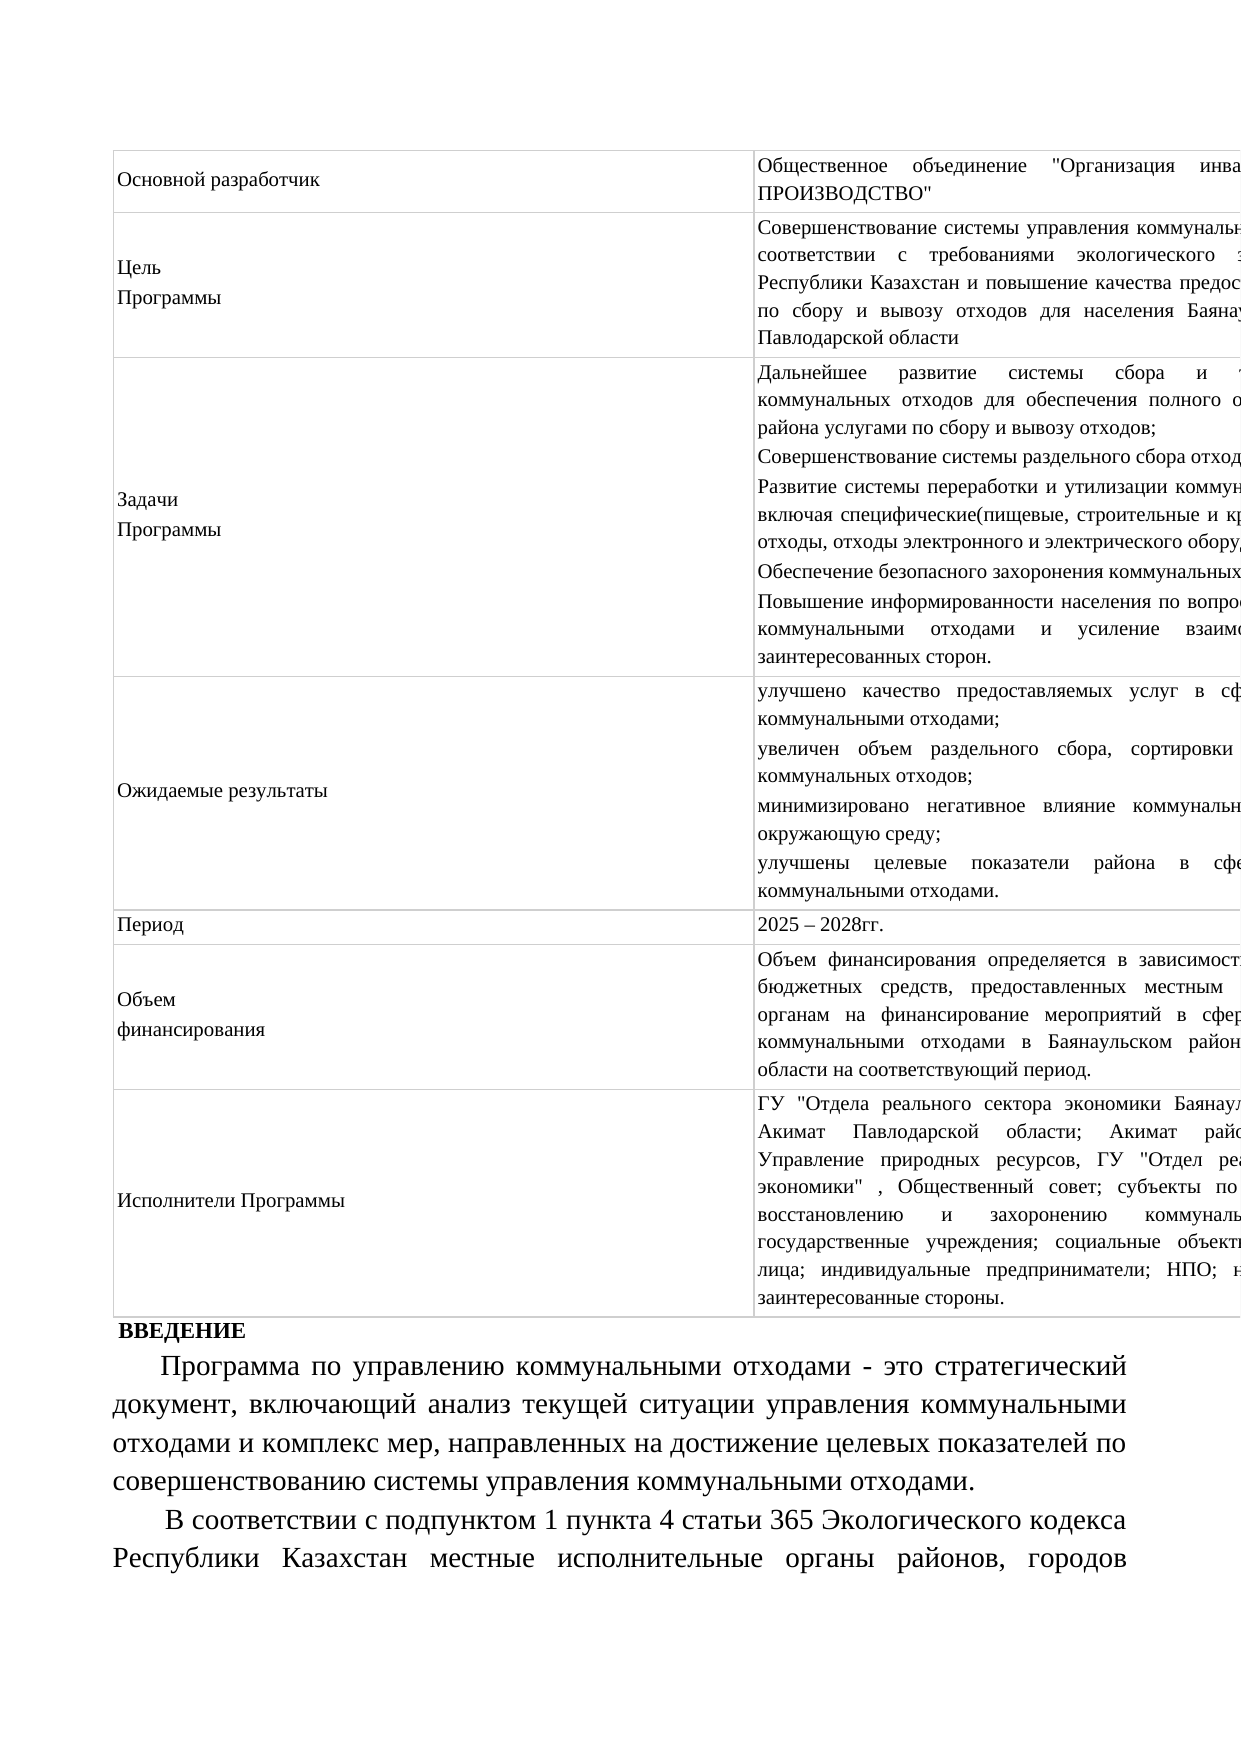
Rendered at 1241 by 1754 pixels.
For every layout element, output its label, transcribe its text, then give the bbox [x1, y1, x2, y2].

text ВВЕДЕНИЕ [112, 1317, 1128, 1344]
table_cell Объем финансирования [114, 945, 753, 1088]
table_cell Объем финансирования определяется в зависимости от количества бюджетных средств, предоставленных местным исполнительным органам на финансирование мероприятий в сфере обращения с коммунальными отходами в Баянаульском районе Павлодарской области на соответствующий период. [755, 945, 1240, 1088]
table_cell улучшено качество предоставляемых услуг в сфере управления коммунальными отходами; увеличен объем раздельного сбора, сортировки и переработки коммунальных отходов; минимизировано негативное влияние коммунальных отходов на окружающую среду; улучшены целевые показатели района в сфере управления коммунальными отходами. [755, 677, 1240, 909]
table_cell Дальнейшее развитие системы сбора и транспортировки коммунальных отходов для обеспечения полного охвата населения района услугами по сбору и вывозу отходов; Совершенствование системы раздельного сбора отходов; Развитие системы переработки и утилизации коммунальных отходов, включая специфические(пищевые, строительные и крупногабаритные отходы, отходы электронного и электрического оборудования и пр.); Обеспечение безопасного захоронения коммунальных отходов; Повышение информированности населения по вопросам обращения с коммунальными отходами и усиление взаимодействия всех заинтересованных сторон. [755, 358, 1240, 676]
table_cell Цель Программы [114, 213, 753, 357]
table_cell Совершенствование системы управления коммунальными отходами в соответствии с требованиями экологического законодательства Республики Казахстан и повышение качества предоставляемых услуг по сбору и вывозу отходов для населения Баянаульского района Павлодарской области [755, 213, 1240, 357]
table_cell Период [114, 911, 753, 944]
table_cell Общественное объединение "Организация инвалидов ЭКО - ПРОИЗВОДСТВО" [755, 151, 1240, 212]
table_cell Исполнители Программы [114, 1090, 753, 1316]
table_cell Задачи Программы [114, 358, 753, 676]
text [112, 1502, 1128, 1574]
table_cell 2025 – 2028гг. [755, 911, 1240, 944]
table_cell Основной разработчик [114, 151, 753, 212]
table_cell ГУ "Отдела реального сектора экономики Баянаульского района", Акимат Павлодарской области; Акимат района; Маслихат; Управление природных ресурсов, ГУ "Отдел реального сектора экономики" , Общественный совет; субъекты по сбору, вывозу, восстановлению и захоронению коммунальных отходов; государственные учреждения; социальные объекты; юридические лица; индивидуальные предприниматели; НПО; население и др. заинтересованные стороны. [755, 1090, 1240, 1316]
text Программа по управлению коммунальными отходами - это стратегический документ, включающий анализ текущей ситуации управления коммунальными отходами и комплекс мер, направленных на достижение целевых показателей по совершенствованию системы управления коммунальными отходами. [112, 1348, 1128, 1497]
table_cell Ожидаемые результаты [114, 677, 753, 909]
